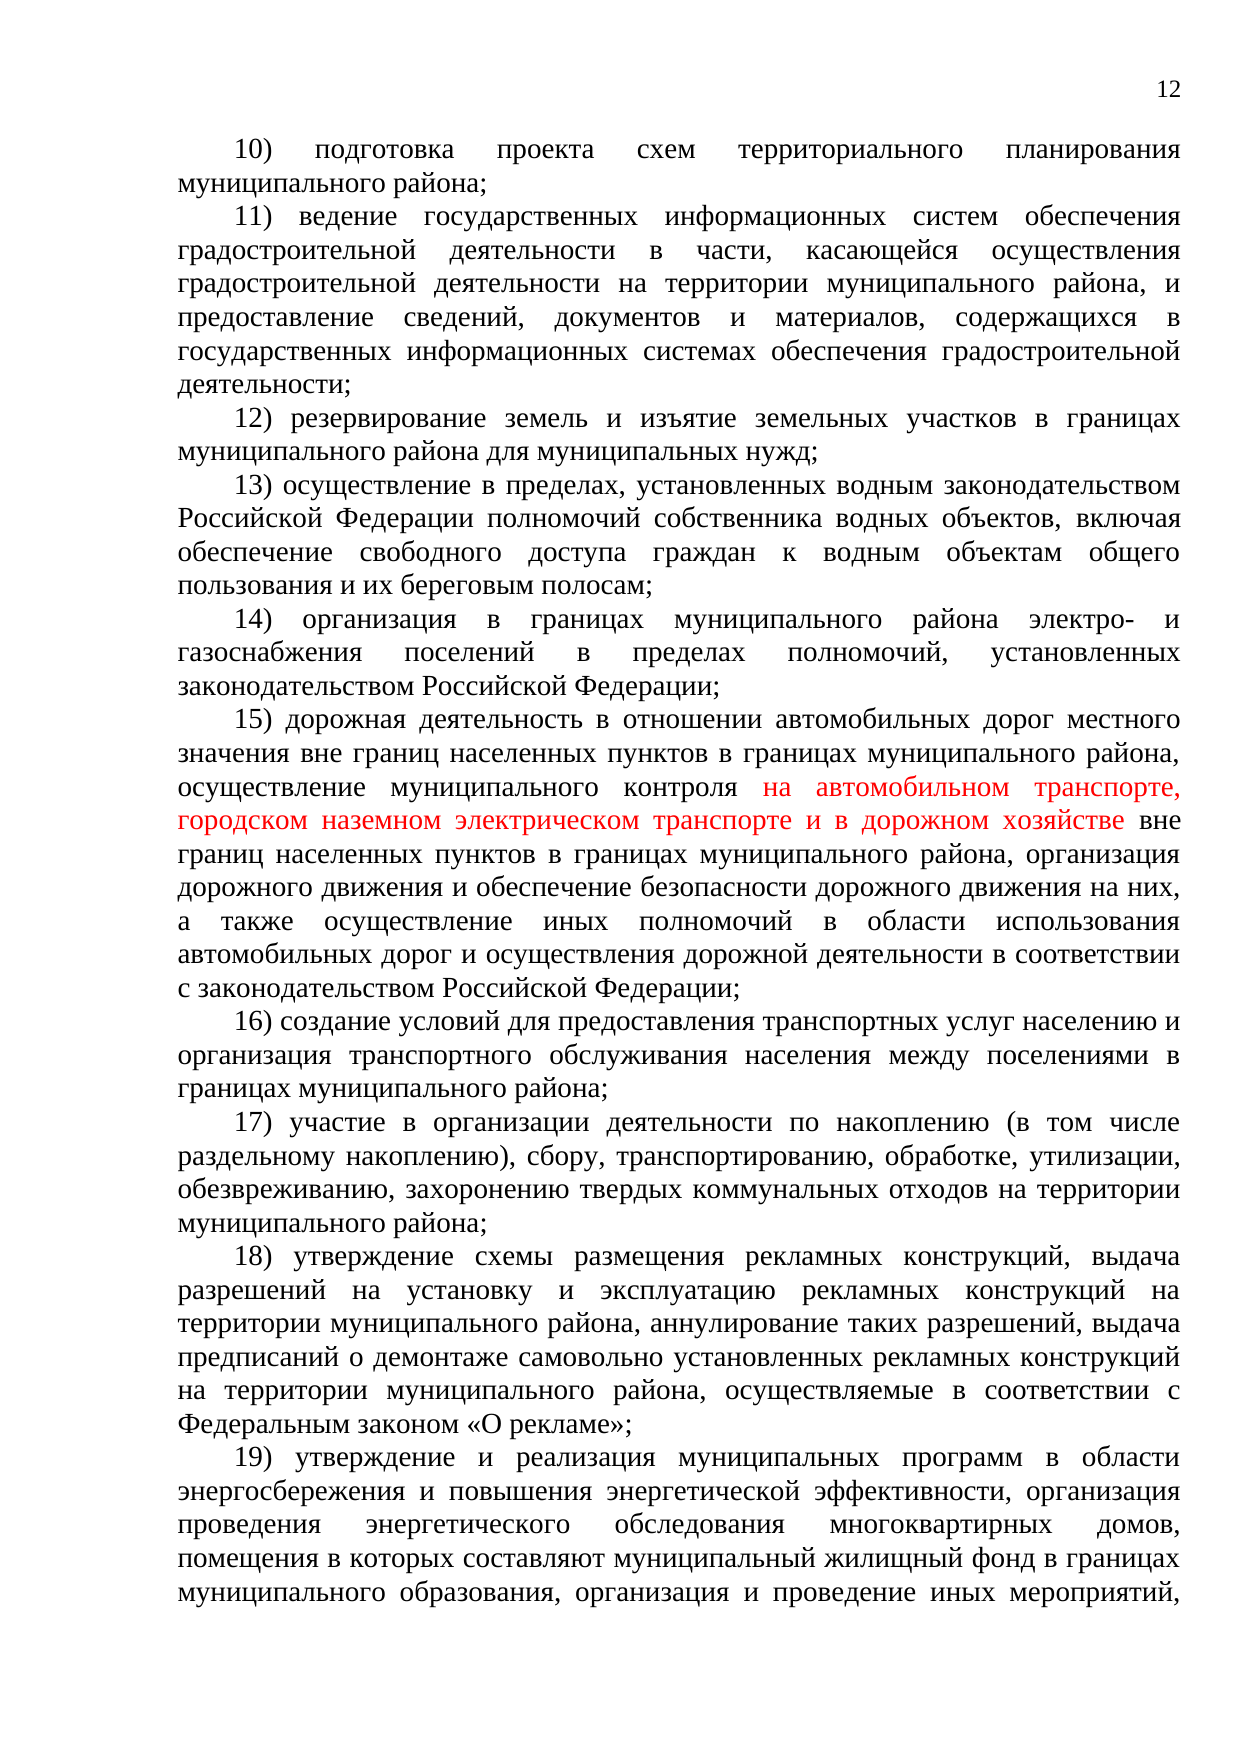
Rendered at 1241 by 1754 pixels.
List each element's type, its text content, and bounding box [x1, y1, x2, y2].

text 12) резервирование земель и изъятие земельных участков в границах муниципального района для муниципальных нужд; [177, 400, 1181, 467]
text 11) ведение государственных информационных систем обеспечения градостроительной деятельности в части, касающейся осуществления градостроительной деятельности на территории муниципального района, и предоставление сведений, документов и материалов, содержащихся в государственных информационных системах обеспечения градостроительной деятельности; [177, 198, 1181, 400]
text 13) осуществление в пределах, установленных водным законодательством Российской Федерации полномочий собственника водных объектов, включая обеспечение свободного доступа граждан к водным объектам общего пользования и их береговым полосам; [177, 467, 1181, 601]
text 14) организация в границах муниципального района электро- и газоснабжения поселений в пределах полномочий, установленных законодательством Российской Федерации; [177, 601, 1181, 702]
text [177, 1439, 1181, 1607]
text 17) участие в организации деятельности по накоплению (в том числе раздельному накоплению), сбору, транспортированию, обработке, утилизации, обезвреживанию, захоронению твердых коммунальных отходов на территории муниципального района; [177, 1104, 1181, 1238]
text 16) создание условий для предоставления транспортных услуг населению и организация транспортного обслуживания населения между поселениями в границах муниципального района; [177, 1003, 1181, 1104]
text 18) утверждение схемы размещения рекламных конструкций, выдача разрешений на установку и эксплуатацию рекламных конструкций на территории муниципального района, аннулирование таких разрешений, выдача предписаний о демонтаже самовольно установленных рекламных конструкций на территории муниципального района, осуществляемые в соответствии с Федеральным законом «О рекламе»; [177, 1238, 1181, 1439]
text 15) дорожная деятельность в отношении автомобильных дорог местного значения вне границ населенных пунктов в границах муниципального района, осуществление муниципального контроля на автомобильном транспорте, городском наземном электрическом транспорте и в дорожном хозяйстве вне границ населенных пунктов в границах муниципального района, организация дорожного движения и обеспечение безопасности дорожного движения на них, а также осуществление иных полномочий в области использования автомобильных дорог и осуществления дорожной деятельности в соответствии с законодательством Российской Федерации; [177, 702, 1181, 1003]
text 10) подготовка проекта схем территориального планирования муниципального района; [177, 131, 1181, 198]
